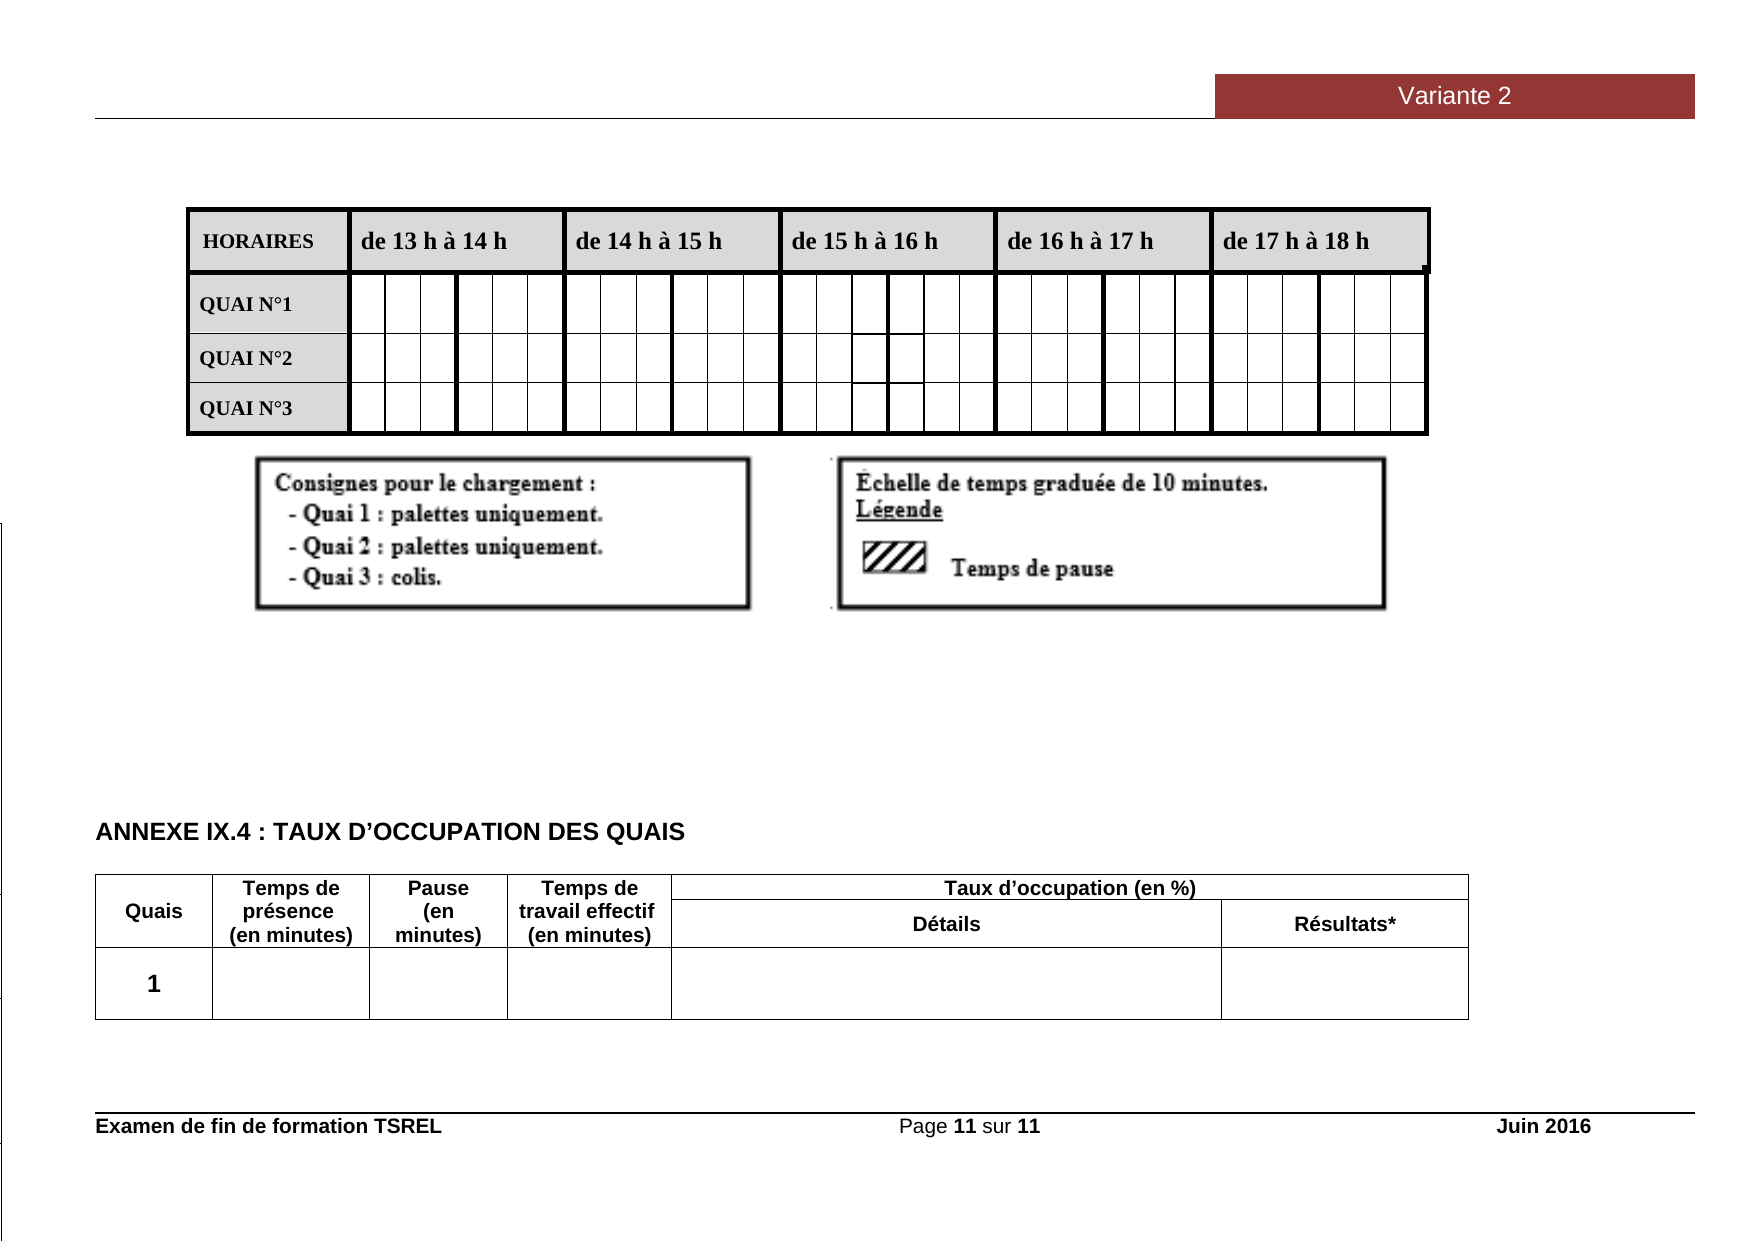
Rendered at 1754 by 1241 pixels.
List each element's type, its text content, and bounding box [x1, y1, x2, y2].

table_cell [925, 383, 959, 431]
table_cell [674, 383, 707, 431]
table_cell [890, 275, 923, 332]
table_header Temps de travail effectif (en minutes) [508, 875, 671, 947]
table_cell [1068, 275, 1101, 332]
table_cell [1321, 275, 1354, 332]
table_cell [601, 383, 636, 431]
table_cell [421, 275, 454, 332]
table_header de 14 h à 15 h [567, 212, 778, 270]
table_cell [890, 335, 923, 382]
table_cell [1214, 383, 1247, 431]
table_header Temps de présence (en minutes) [213, 875, 369, 947]
table_header Quais [96, 875, 212, 947]
table_cell [998, 275, 1031, 332]
table_cell [601, 275, 636, 332]
table_cell [637, 334, 670, 382]
table_cell [1140, 334, 1174, 382]
table_cell [386, 275, 420, 332]
table_cell [708, 275, 743, 332]
table_cell [528, 383, 562, 431]
table_cell [567, 383, 600, 431]
table_header Taux d’occupation (en %) [672, 875, 1468, 899]
table_cell [960, 334, 993, 382]
table_cell [672, 948, 1221, 1019]
table_cell [1248, 334, 1282, 382]
table_cell [1176, 275, 1209, 332]
table_cell [1068, 383, 1101, 431]
table_cell [528, 275, 562, 332]
table_cell [1355, 383, 1390, 431]
table_cell [386, 383, 420, 431]
table_cell Détails [672, 900, 1221, 947]
table_cell [817, 275, 851, 332]
table_cell [637, 383, 670, 431]
table_cell [1283, 334, 1317, 382]
table_cell [421, 383, 454, 431]
table_cell [386, 334, 420, 382]
table_cell [890, 384, 923, 431]
table_cell [1106, 275, 1139, 332]
table_cell [493, 334, 527, 382]
table_cell [508, 948, 671, 1019]
table_cell [817, 334, 851, 382]
table_cell [708, 383, 743, 431]
table_cell [1068, 334, 1101, 382]
table_cell [1391, 275, 1424, 332]
table_cell [960, 275, 993, 332]
table_cell [1032, 383, 1067, 431]
table_cell [708, 334, 743, 382]
table_cell [1214, 334, 1247, 382]
table_cell Résultats* [1222, 900, 1468, 947]
table_cell [1214, 275, 1247, 332]
table_header Pause (en minutes) [370, 875, 507, 947]
table_cell [925, 275, 959, 332]
table_cell [528, 334, 562, 382]
table_cell [459, 334, 492, 382]
table_cell [1106, 334, 1139, 382]
table_cell [674, 334, 707, 382]
table_cell [1248, 275, 1282, 332]
table_cell [213, 948, 369, 1019]
table_cell [744, 275, 778, 332]
table_header de 16 h à 17 h [998, 212, 1209, 270]
table_cell [853, 275, 886, 332]
table_cell [352, 275, 384, 332]
table_cell [960, 383, 993, 431]
table_cell [1176, 334, 1209, 382]
table_cell [1248, 383, 1282, 431]
table_cell [352, 334, 384, 382]
table_cell [744, 334, 778, 382]
table_cell [370, 948, 507, 1019]
table_cell [853, 335, 886, 382]
table_cell [567, 334, 600, 382]
table_cell [817, 383, 851, 431]
table_cell [998, 383, 1031, 431]
table_cell [459, 383, 492, 431]
table_cell [1140, 275, 1174, 332]
table_cell [1176, 383, 1209, 431]
table_cell [674, 275, 707, 332]
table_header de 13 h à 14 h [352, 212, 562, 270]
table_cell [637, 275, 670, 332]
table_cell [783, 383, 816, 431]
table_cell [1283, 275, 1317, 332]
table_cell [493, 383, 527, 431]
table_cell [925, 334, 959, 382]
table_cell [352, 383, 384, 431]
table_cell [998, 334, 1031, 382]
table_cell [783, 275, 816, 332]
table_cell QUAI N°1 [190, 275, 347, 332]
table_cell QUAI N°2 [190, 334, 347, 382]
table_cell [783, 334, 816, 382]
table_header de 17 h à 18 h [1214, 212, 1427, 270]
table_cell [421, 334, 454, 382]
table_cell QUAI N°3 [190, 383, 347, 431]
table_cell [853, 384, 886, 431]
table_cell [1321, 383, 1354, 431]
table_cell [1391, 383, 1424, 431]
table_cell [601, 334, 636, 382]
table_cell [1321, 334, 1354, 382]
table_cell 1 [96, 948, 212, 1019]
table_cell [567, 275, 600, 332]
table_cell [1355, 275, 1390, 332]
table_cell [744, 383, 778, 431]
table_cell [1032, 334, 1067, 382]
table_cell [1032, 275, 1067, 332]
table_cell [1391, 334, 1424, 382]
table_cell [493, 275, 527, 332]
table_cell [1140, 383, 1174, 431]
table_cell [1106, 383, 1139, 431]
table_cell [1283, 383, 1317, 431]
table_cell [1222, 948, 1468, 1019]
picture [249, 452, 1391, 616]
text ANNEXE IX.4 : TAUX D’OCCUPATION DES QUAIS [95, 817, 1695, 846]
table_cell [1355, 334, 1390, 382]
table_header HORAIRES [190, 212, 347, 270]
table_header de 15 h à 16 h [783, 212, 993, 270]
table_cell [459, 275, 492, 332]
